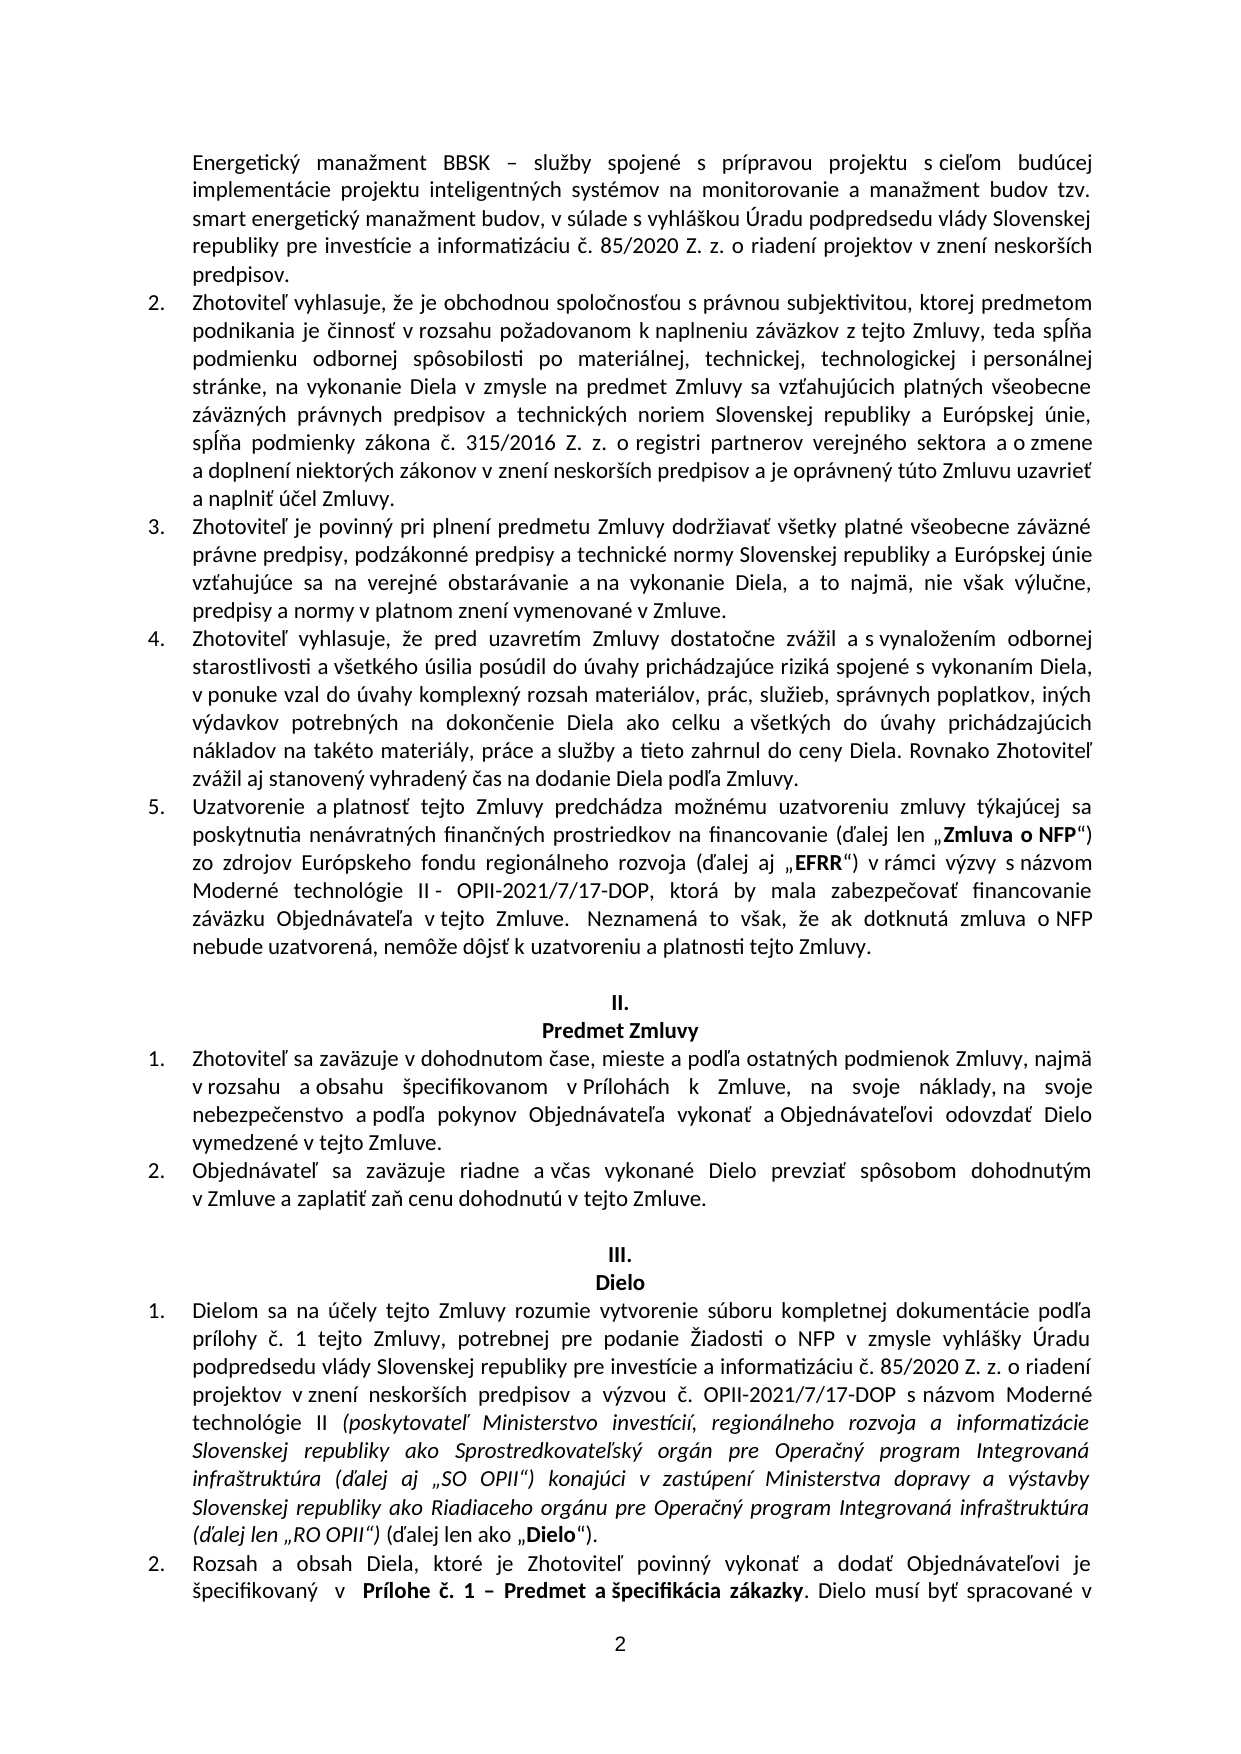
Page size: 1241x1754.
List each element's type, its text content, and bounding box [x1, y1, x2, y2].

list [148, 1549, 1093, 1605]
text Dielo [148, 1268, 1093, 1296]
text II. [148, 988, 1093, 1016]
list Uzatvorenie a platnosť tejto Zmluvy predchádza možnému uzatvoreniu zmluvy týkajúcej sa poskytnutia nenávratných finančných prostriedkov na financovanie (ďalej len „Zmluva o NFP“) zo zdrojov Európskeho fondu regionálneho rozvoja (ďalej aj „EFRR“) v rámci výzvy s názvom Moderné technológie II - OPII-2021/7/17-DOP, ktorá by mala zabezpečovať financovanie záväzku Objednávateľa v tejto Zmluve. Neznamená to však, že ak dotknutá zmluva o NFP nebude uzatvorená, nemôže dôjsť k uzatvoreniu a platnosti tejto Zmluvy. [148, 792, 1093, 960]
text Predmet Zmluvy [148, 1016, 1093, 1044]
list Zhotoviteľ vyhlasuje, že je obchodnou spoločnosťou s právnou subjektivitou, ktorej predmetom podnikania je činnosť v rozsahu požadovanom k naplneniu záväzkov z tejto Zmluvy, teda spĺňa podmienku odbornej spôsobilosti po materiálnej, technickej, technologickej i personálnej stránke, na vykonanie Diela v zmysle na predmet Zmluvy sa vzťahujúcich platných všeobecne záväzných právnych predpisov a technických noriem Slovenskej republiky a Európskej únie, spĺňa podmienky zákona č. 315/2016 Z. z. o registri partnerov verejného sektora a o zmene a doplnení niektorých zákonov v znení neskorších predpisov a je oprávnený túto Zmluvu uzavrieť a naplniť účel Zmluvy. [148, 288, 1093, 512]
list Objednávateľ sa zaväzuje riadne a včas vykonané Dielo prevziať spôsobom dohodnutým v Zmluve a zaplatiť zaň cenu dohodnutú v tejto Zmluve. [148, 1156, 1093, 1212]
list Zhotoviteľ sa zaväzuje v dohodnutom čase, mieste a podľa ostatných podmienok Zmluvy, najmä v rozsahu a obsahu špecifikovanom v Prílohách k Zmluve, na svoje náklady, na svoje nebezpečenstvo a podľa pokynov Objednávateľa vykonať a Objednávateľovi odovzdať Dielo vymedzené v tejto Zmluve. [148, 1044, 1093, 1156]
list Dielom sa na účely tejto Zmluvy rozumie vytvorenie súboru kompletnej dokumentácie podľa prílohy č. 1 tejto Zmluvy, potrebnej pre podanie Žiadosti o NFP v zmysle vyhlášky Úradu podpredsedu vlády Slovenskej republiky pre investície a informatizáciu č. 85/2020 Z. z. o riadení projektov v znení neskorších predpisov a výzvou č. OPII-2021/7/17-DOP s názvom Moderné technológie II (poskytovateľ Ministerstvo investícií, regionálneho rozvoja a informatizácie Slovenskej republiky ako Sprostredkovateľský orgán pre Operačný program Integrovaná infraštruktúra (ďalej aj „SO OPII“) konajúci v zastúpení Ministerstva dopravy a výstavby Slovenskej republiky ako Riadiaceho orgánu pre Operačný program Integrovaná infraštruktúra (ďalej len „RO OPII“) (ďalej len ako „Dielo“). [148, 1296, 1093, 1549]
list Zhotoviteľ je povinný pri plnení predmetu Zmluvy dodržiavať všetky platné všeobecne záväzné právne predpisy, podzákonné predpisy a technické normy Slovenskej republiky a Európskej únie vzťahujúce sa na verejné obstarávanie a na vykonanie Diela, a to najmä, nie však výlučne, predpisy a normy v platnom znení vymenované v Zmluve. [148, 512, 1093, 624]
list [148, 148, 1093, 288]
text III. [148, 1240, 1093, 1268]
list Zhotoviteľ vyhlasuje, že pred uzavretím Zmluvy dostatočne zvážil a s vynaložením odbornej starostlivosti a všetkého úsilia posúdil do úvahy prichádzajúce riziká spojené s vykonaním Diela, v ponuke vzal do úvahy komplexný rozsah materiálov, prác, služieb, správnych poplatkov, iných výdavkov potrebných na dokončenie Diela ako celku a všetkých do úvahy prichádzajúcich nákladov na takéto materiály, práce a služby a tieto zahrnul do ceny Diela. Rovnako Zhotoviteľ zvážil aj stanovený vyhradený čas na dodanie Diela podľa Zmluvy. [148, 624, 1093, 792]
